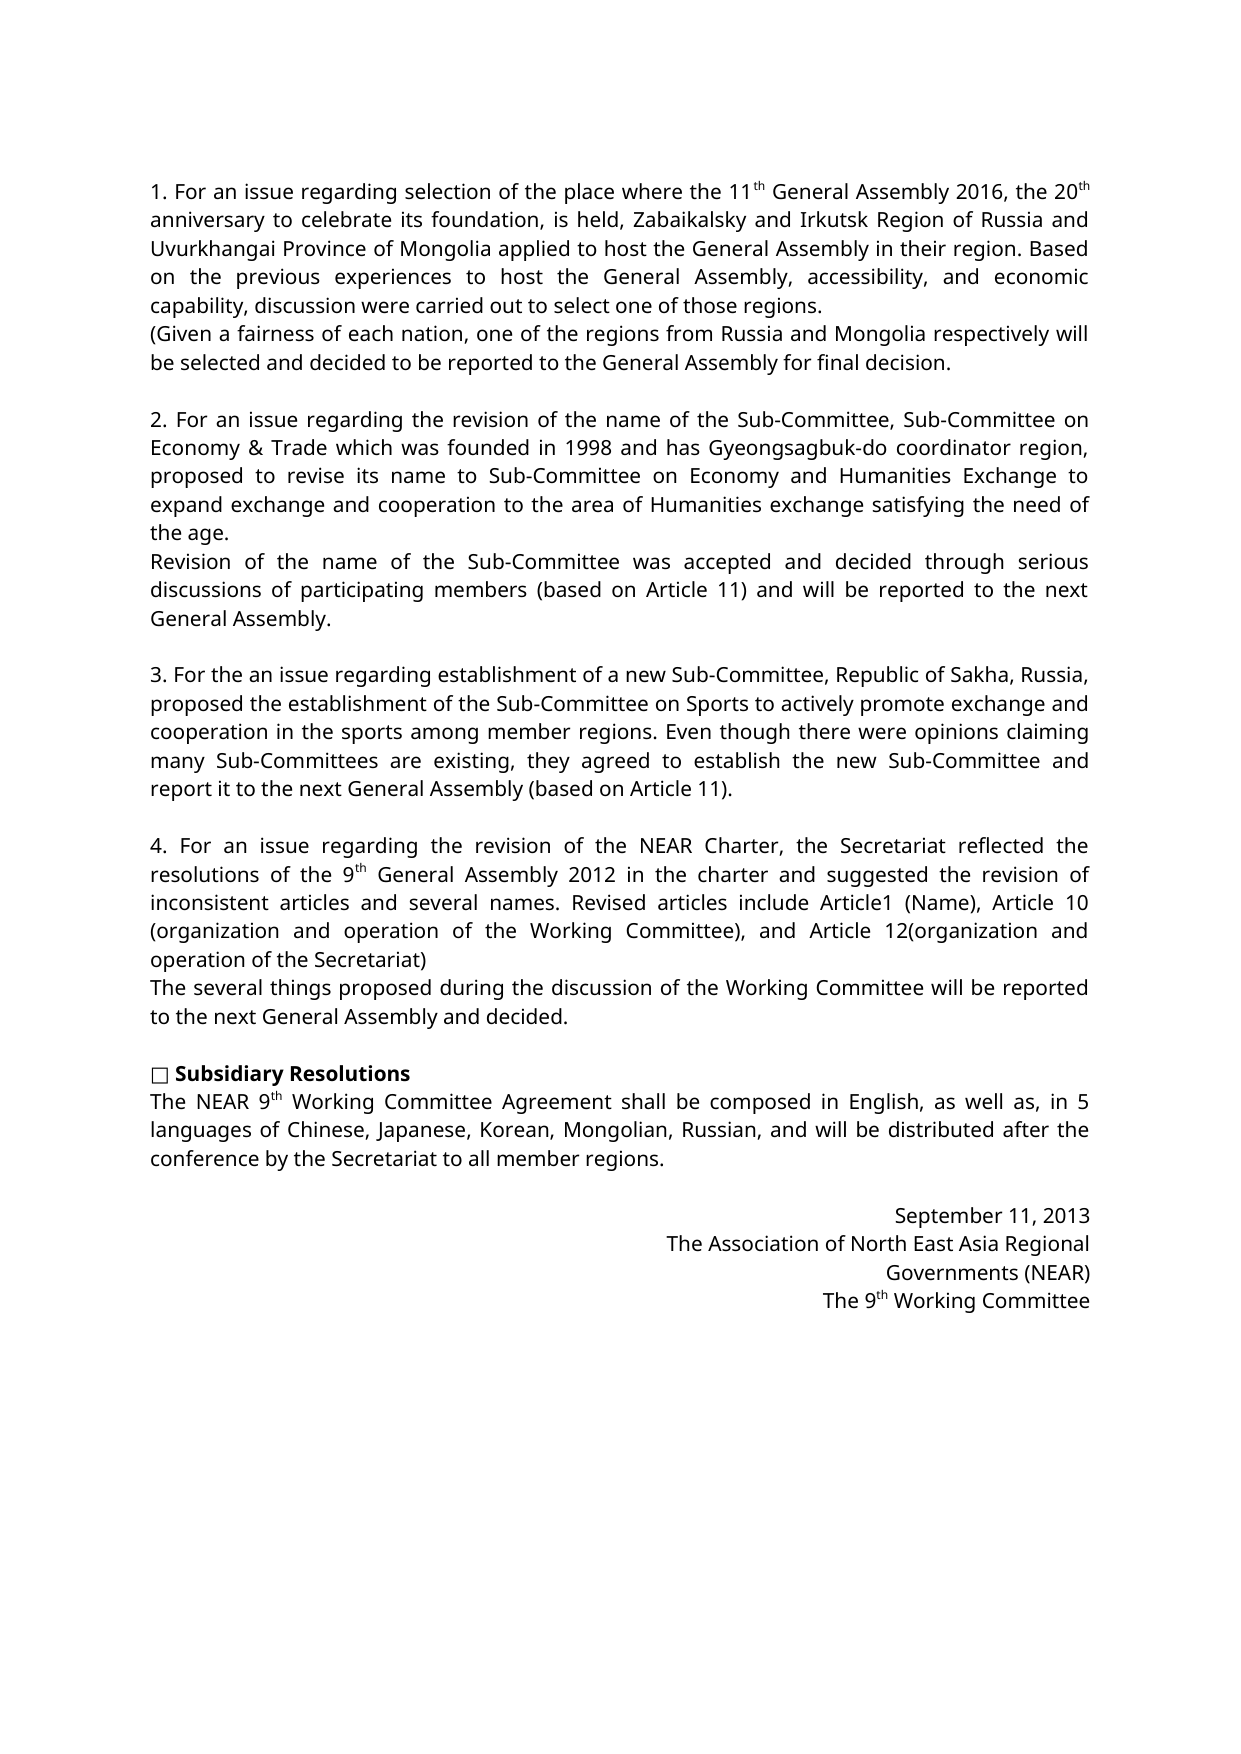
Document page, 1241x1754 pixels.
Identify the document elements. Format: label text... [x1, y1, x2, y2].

text □ Subsidiary Resolutions [150, 1059, 1090, 1087]
text The NEAR 9th Working Committee Agreement shall be composed in English, as well as, in 5 languages of Chinese, Japanese, Korean, Mongolian, Russian, and will be distributed after the conference by the Secretariat to all member regions. [150, 1087, 1090, 1172]
text The 9th Working Committee [150, 1286, 1090, 1315]
text 3. For the an issue regarding establishment of a new Sub-Committee, Republic of Sakha, Russia, proposed the establishment of the Sub-Committee on Sports to actively promote exchange and cooperation in the sports among member regions. Even though there were opinions claiming many Sub-Committees are existing, they agreed to establish the new Sub-Committee and report it to the next General Assembly (based on Article 11). [150, 661, 1090, 803]
text The Association of North East Asia Regional Governments (NEAR) [150, 1229, 1090, 1286]
text 1. For an issue regarding selection of the place where the 11th General Assembly 2016, the 20th anniversary to celebrate its foundation, is held, Zabaikalsky and Irkutsk Region of Russia and Uvurkhangai Province of Mongolia applied to host the General Assembly in their region. Based on the previous experiences to host the General Assembly, accessibility, and economic capability, discussion were carried out to select one of those regions. [150, 177, 1090, 319]
text Revision of the name of the Sub-Committee was accepted and decided through serious discussions of participating members (based on Article 11) and will be reported to the next General Assembly. [150, 547, 1090, 632]
text (Given a fairness of each nation, one of the regions from Russia and Mongolia respectively will be selected and decided to be reported to the General Assembly for final decision. [150, 319, 1090, 376]
text The several things proposed during the discussion of the Working Committee will be reported to the next General Assembly and decided. [150, 973, 1090, 1030]
text 4. For an issue regarding the revision of the NEAR Charter, the Secretariat reflected the resolutions of the 9th General Assembly 2012 in the charter and suggested the revision of inconsistent articles and several names. Revised articles include Article1 (Name), Article 10 (organization and operation of the Working Committee), and Article 12(organization and operation of the Secretariat) [150, 831, 1090, 973]
text 2. For an issue regarding the revision of the name of the Sub-Committee, Sub-Committee on Economy & Trade which was founded in 1998 and has Gyeongsagbuk-do coordinator region, proposed to revise its name to Sub-Committee on Economy and Humanities Exchange to expand exchange and cooperation to the area of Humanities exchange satisfying the need of the age. [150, 405, 1090, 547]
text September 11, 2013 [150, 1201, 1090, 1229]
